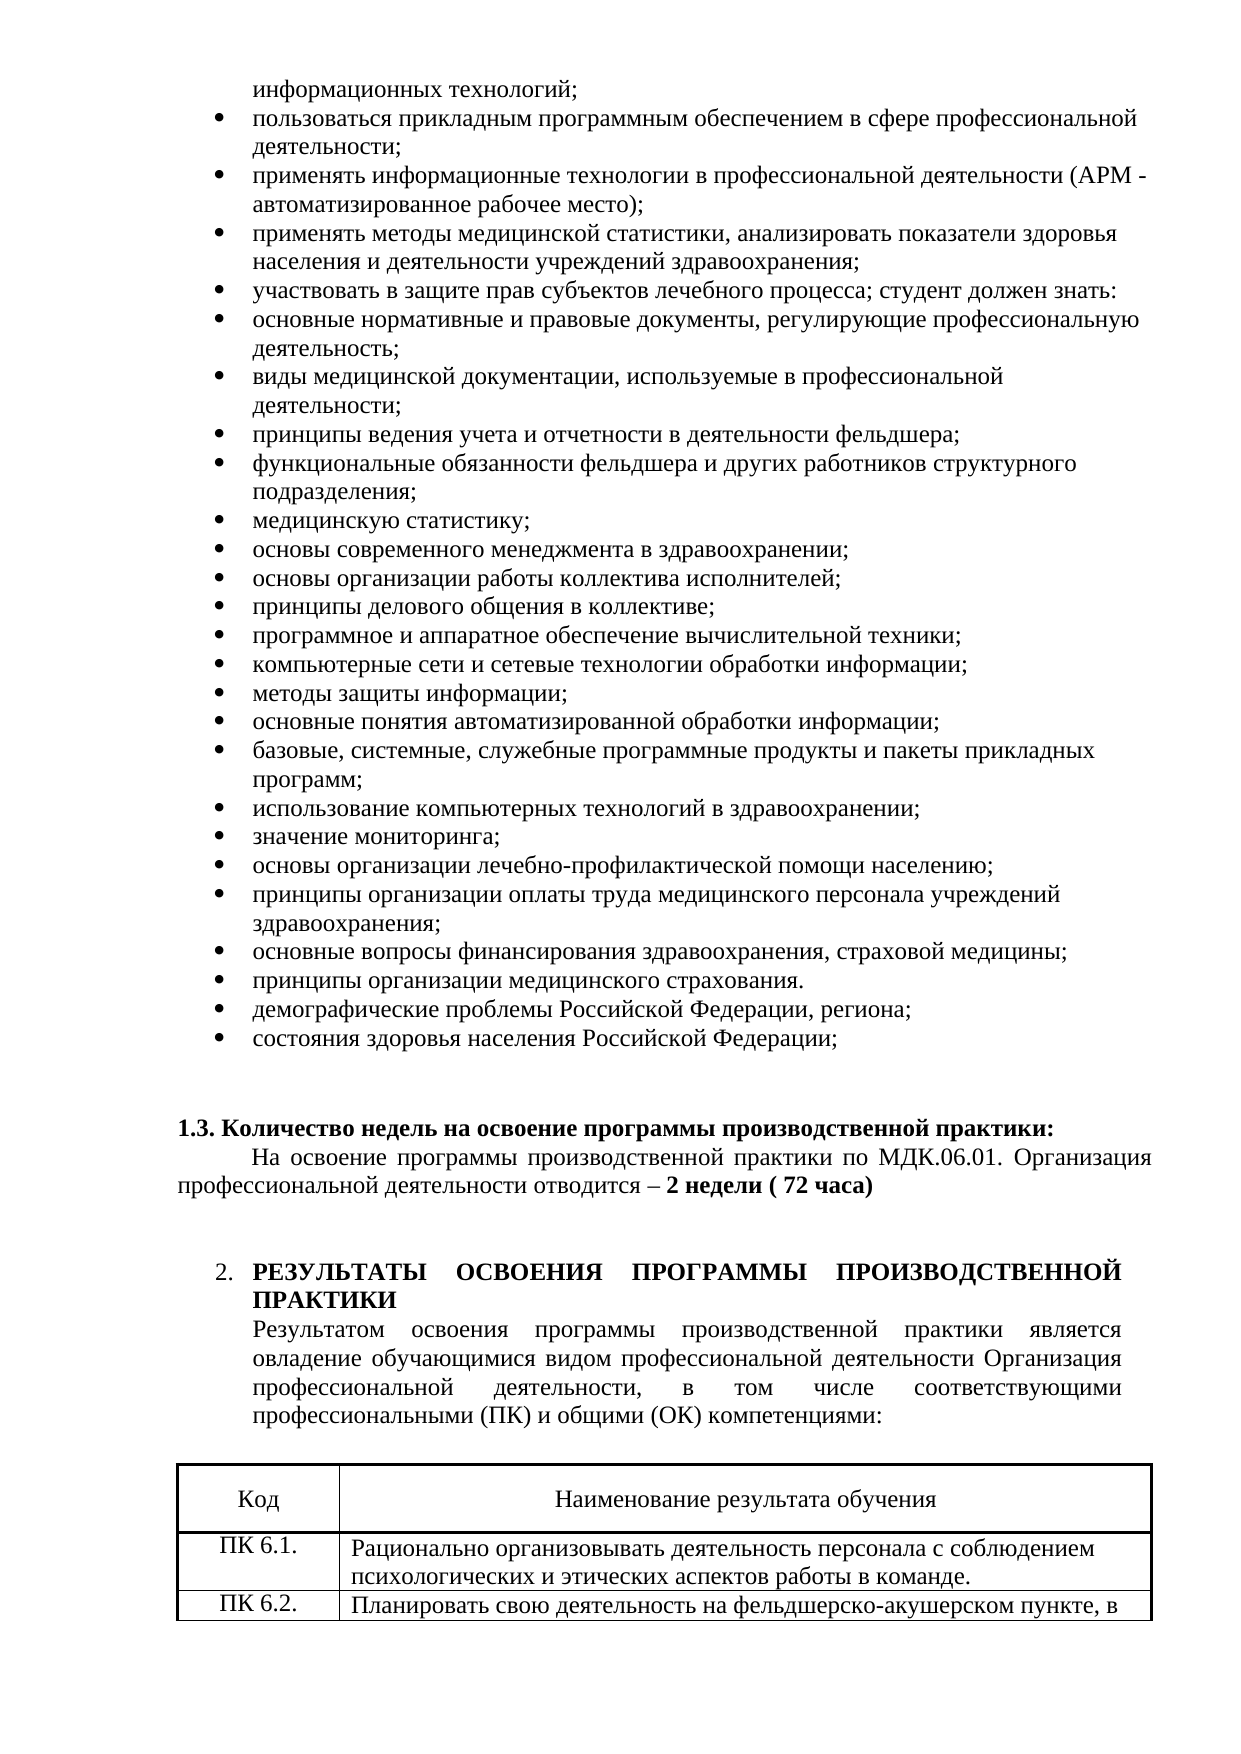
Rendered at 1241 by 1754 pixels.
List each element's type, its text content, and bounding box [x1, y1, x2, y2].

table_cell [340, 1591, 1150, 1619]
table_header Наименование результата обучения [340, 1466, 1150, 1531]
list принципы организации медицинского страхования. [215, 965, 1152, 994]
list демографические проблемы Российской Федерации, региона; [215, 994, 1152, 1023]
list основы организации лечебно-профилактической помощи населению; [215, 850, 1152, 879]
list функциональные обязанности фельдшера и других работников структурного подразделения; [215, 448, 1152, 505]
list принципы организации оплаты труда медицинского персонала учреждений здравоохранения; [215, 879, 1152, 936]
list основы организации работы коллектива исполнителей; [215, 563, 1152, 591]
list участвовать в защите прав субъектов лечебного процесса; студент должен знать: [215, 275, 1152, 304]
table_cell ПК 6.2. [179, 1591, 339, 1619]
text На освоение программы производственной практики по МДК.06.01. Организация профессиональной деятельности отводится – 2 недели ( 72 часа) [177, 1142, 1152, 1199]
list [215, 74, 1152, 103]
list медицинскую статистику; [215, 505, 1152, 534]
table_cell ПК 6.1. [179, 1534, 339, 1590]
list основные нормативные и правовые документы, регулирующие профессиональную деятельность; [215, 304, 1152, 361]
list программное и аппаратное обеспечение вычислительной техники; [215, 620, 1152, 649]
list основы современного менеджмента в здравоохранении; [215, 534, 1152, 563]
list методы защиты информации; [215, 678, 1152, 706]
text 1.3. Количество недель на освоение программы производственной практики: [177, 1113, 1152, 1142]
list результаты освоения ПРОГРАММЫ ПРОИЗВОДСТВЕННОЙ ПРАКТИКИ [215, 1257, 1122, 1314]
list основные вопросы финансирования здравоохранения, страховой медицины; [215, 936, 1152, 965]
list основные понятия автоматизированной обработки информации; [215, 706, 1152, 735]
list применять информационные технологии в профессиональной деятельности (АРМ - автоматизированное рабочее место); [215, 160, 1152, 218]
list пользоваться прикладным программным обеспечением в сфере профессиональной деятельности; [215, 103, 1152, 160]
list Результатом освоения программы производственной практики является овладение обучающимися видом профессиональной деятельности Организация профессиональной деятельности, в том числе соответствующими профессиональными (ПК) и общими (ОК) компетенциями: [252, 1314, 1122, 1429]
list применять методы медицинской статистики, анализировать показатели здоровья населения и деятельности учреждений здравоохранения; [215, 218, 1152, 275]
table_cell Рационально организовывать деятельность персонала с соблюдением психологических и этических аспектов работы в команде. [340, 1534, 1150, 1590]
list базовые, системные, служебные программные продукты и пакеты прикладных программ; [215, 735, 1152, 793]
list принципы ведения учета и отчетности в деятельности фельдшера; [215, 419, 1152, 448]
list компьютерные сети и сетевые технологии обработки информации; [215, 649, 1152, 678]
list использование компьютерных технологий в здравоохранении; [215, 793, 1152, 821]
list принципы делового общения в коллективе; [215, 591, 1152, 620]
list состояния здоровья населения Российской Федерации; [215, 1023, 1152, 1051]
list виды медицинской документации, используемые в профессиональной деятельности; [215, 361, 1152, 419]
table_header Код [179, 1466, 339, 1531]
list значение мониторинга; [215, 821, 1152, 850]
